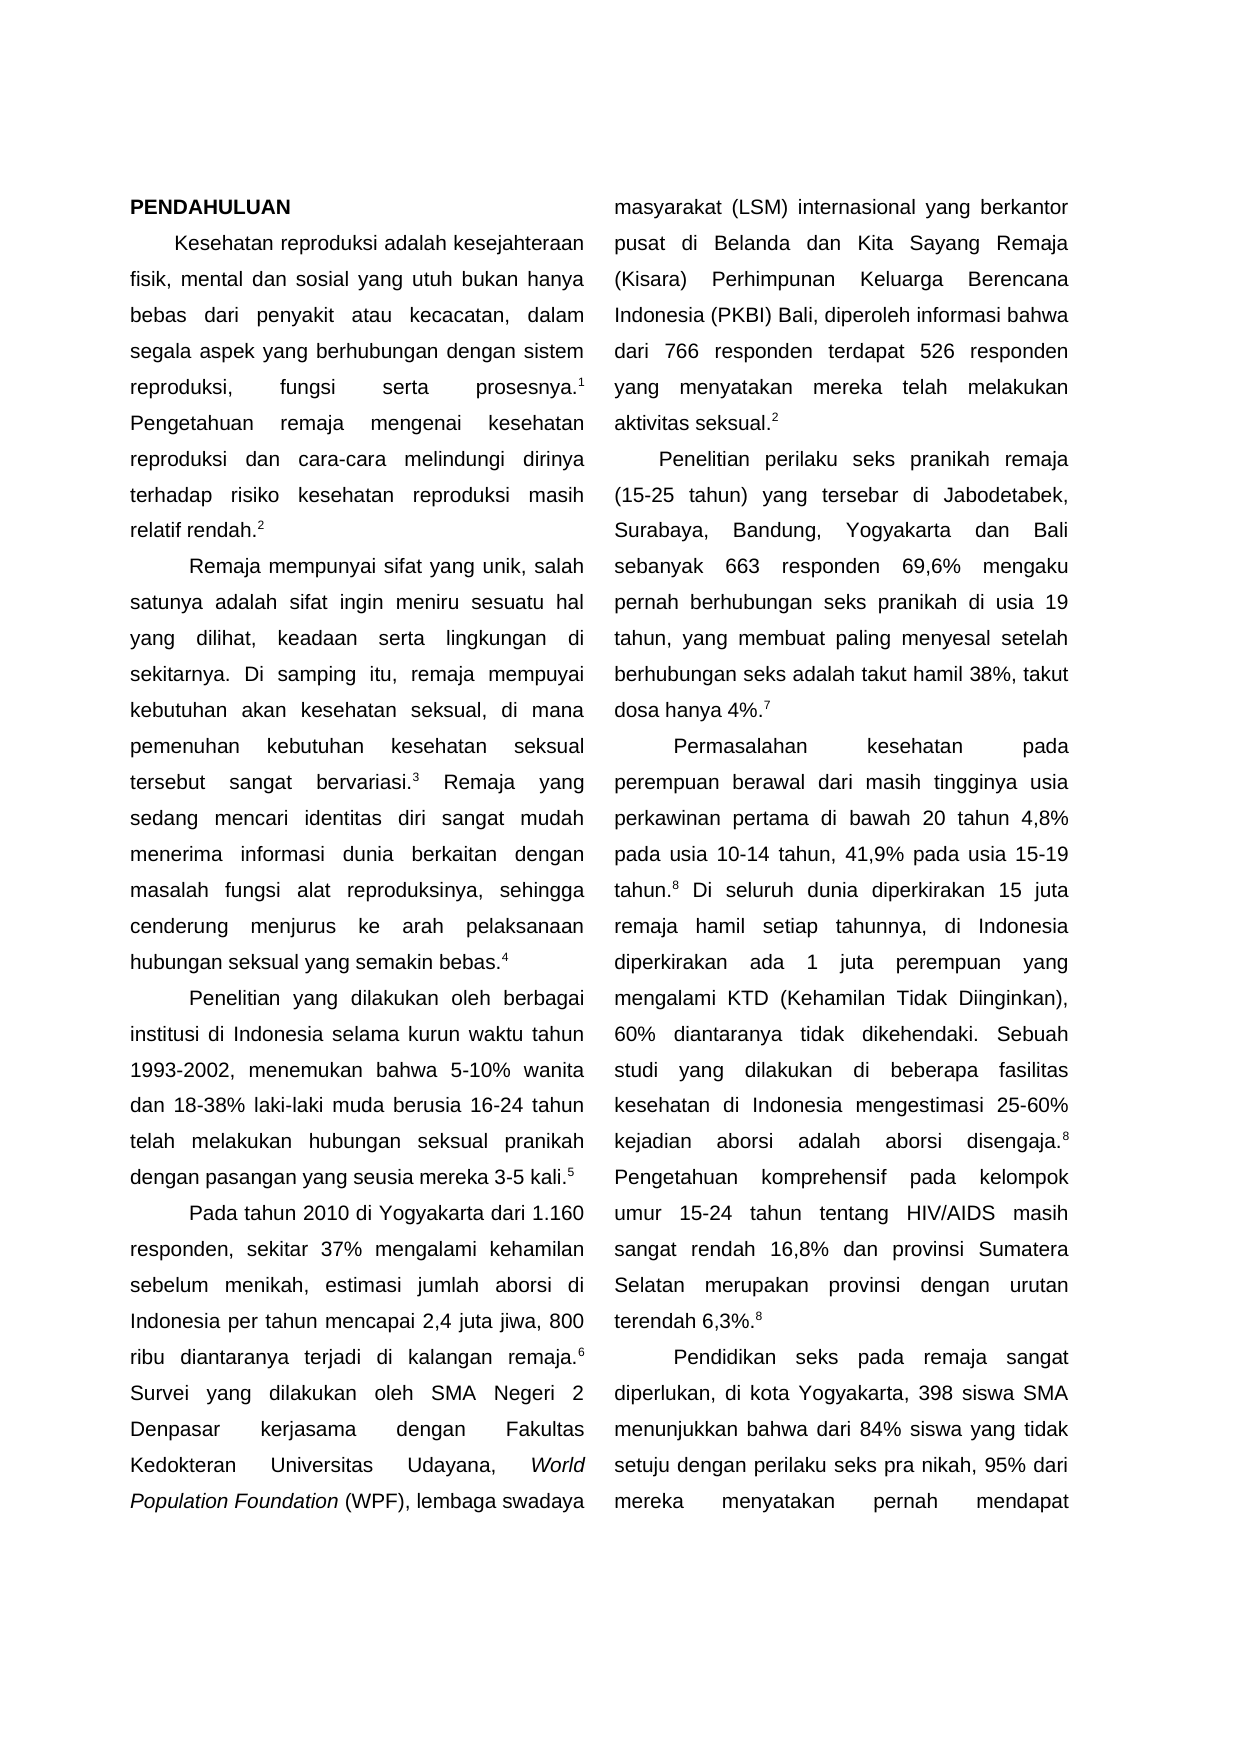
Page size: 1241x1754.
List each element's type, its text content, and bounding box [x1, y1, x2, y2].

text Kesehatan reproduksi adalah kesejahteraan fisik, mental dan sosial yang utuh bukan hanya bebas dari penyakit atau kecacatan, dalam segala aspek yang berhubungan dengan sistem reproduksi, fungsi serta prosesnya.1 Pengetahuan remaja mengenai kesehatan reproduksi dan cara-cara melindungi dirinya terhadap risiko kesehatan reproduksi masih relatif rendah.2 [130, 231, 584, 542]
text Penelitian yang dilakukan oleh berbagai institusi di Indonesia selama kurun waktu tahun 1993-2002, menemukan bahwa 5-10% wanita dan 18-38% laki-laki muda berusia 16-24 tahun telah melakukan hubungan seksual pranikah dengan pasangan yang seusia mereka 3-5 kali.5 [130, 986, 584, 1189]
text Penelitian perilaku seks pranikah remaja (15-25 tahun) yang tersebar di Jabodetabek, Surabaya, Bandung, Yogyakarta dan Bali sebanyak 663 responden 69,6% mengaku pernah berhubungan seks pranikah di usia 19 tahun, yang membuat paling menyesal setelah berhubungan seks adalah takut hamil 38%, takut dosa hanya 4%.7 [614, 446, 1069, 722]
text PENDAHULUAN [130, 195, 584, 219]
text Remaja mempunyai sifat yang unik, salah satunya adalah sifat ingin meniru sesuatu hal yang dilihat, keadaan serta lingkungan di sekitarnya. Di samping itu, remaja mempuyai kebutuhan akan kesehatan seksual, di mana pemenuhan kebutuhan kesehatan seksual tersebut sangat bervariasi.3 Remaja yang sedang mencari identitas diri sangat mudah menerima informasi dunia berkaitan dengan masalah fungsi alat reproduksinya, sehingga cenderung menjurus ke arah pelaksanaan hubungan seksual yang semakin bebas.4 [130, 554, 584, 973]
text Pada tahun 2010 di Yogyakarta dari 1.160 responden, sekitar 37% mengalami kehamilan sebelum menikah, estimasi jumlah aborsi di Indonesia per tahun mencapai 2,4 juta jiwa, 800 ribu diantaranya terjadi di kalangan remaja.6 Survei yang dilakukan oleh SMA Negeri 2 Denpasar kerjasama dengan Fakultas Kedokteran Universitas Udayana, World Population Foundation (WPF), lembaga swadaya masyarakat (LSM) internasional yang berkantor pusat di Belanda dan Kita Sayang Remaja (Kisara) Perhimpunan Keluarga Berencana Indonesia (PKBI) Bali, diperoleh informasi bahwa dari 766 responden terdapat 526 responden yang menyatakan mereka telah melakukan aktivitas seksual.2 [614, 195, 1069, 434]
text Permasalahan kesehatan pada perempuan berawal dari masih tingginya usia perkawinan pertama di bawah 20 tahun 4,8% pada usia 10-14 tahun, 41,9% pada usia 15-19 tahun.8 Di seluruh dunia diperkirakan 15 juta remaja hamil setiap tahunnya, di Indonesia diperkirakan ada 1 juta perempuan yang mengalami KTD (Kehamilan Tidak Diinginkan), 60% diantaranya tidak dikehendaki. Sebuah studi yang dilakukan di beberapa fasilitas kesehatan di Indonesia mengestimasi 25-60% kejadian aborsi adalah aborsi disengaja.8 Pengetahuan komprehensif pada kelompok umur 15-24 tahun tentang HIV/AIDS masih sangat rendah 16,8% dan provinsi Sumatera Selatan merupakan provinsi dengan urutan terendah 6,3%.8 [614, 734, 1069, 1333]
text Pada tahun 2010 di Yogyakarta dari 1.160 responden, sekitar 37% mengalami kehamilan sebelum menikah, estimasi jumlah aborsi di Indonesia per tahun mencapai 2,4 juta jiwa, 800 ribu diantaranya terjadi di kalangan remaja.6 Survei yang dilakukan oleh SMA Negeri 2 Denpasar kerjasama dengan Fakultas Kedokteran Universitas Udayana, World Population Foundation (WPF), lembaga swadaya masyarakat (LSM) internasional yang berkantor pusat di Belanda dan Kita Sayang Remaja (Kisara) Perhimpunan Keluarga Berencana Indonesia (PKBI) Bali, diperoleh informasi bahwa dari 766 responden terdapat 526 responden yang menyatakan mereka telah melakukan aktivitas seksual.2 [130, 1201, 584, 1513]
